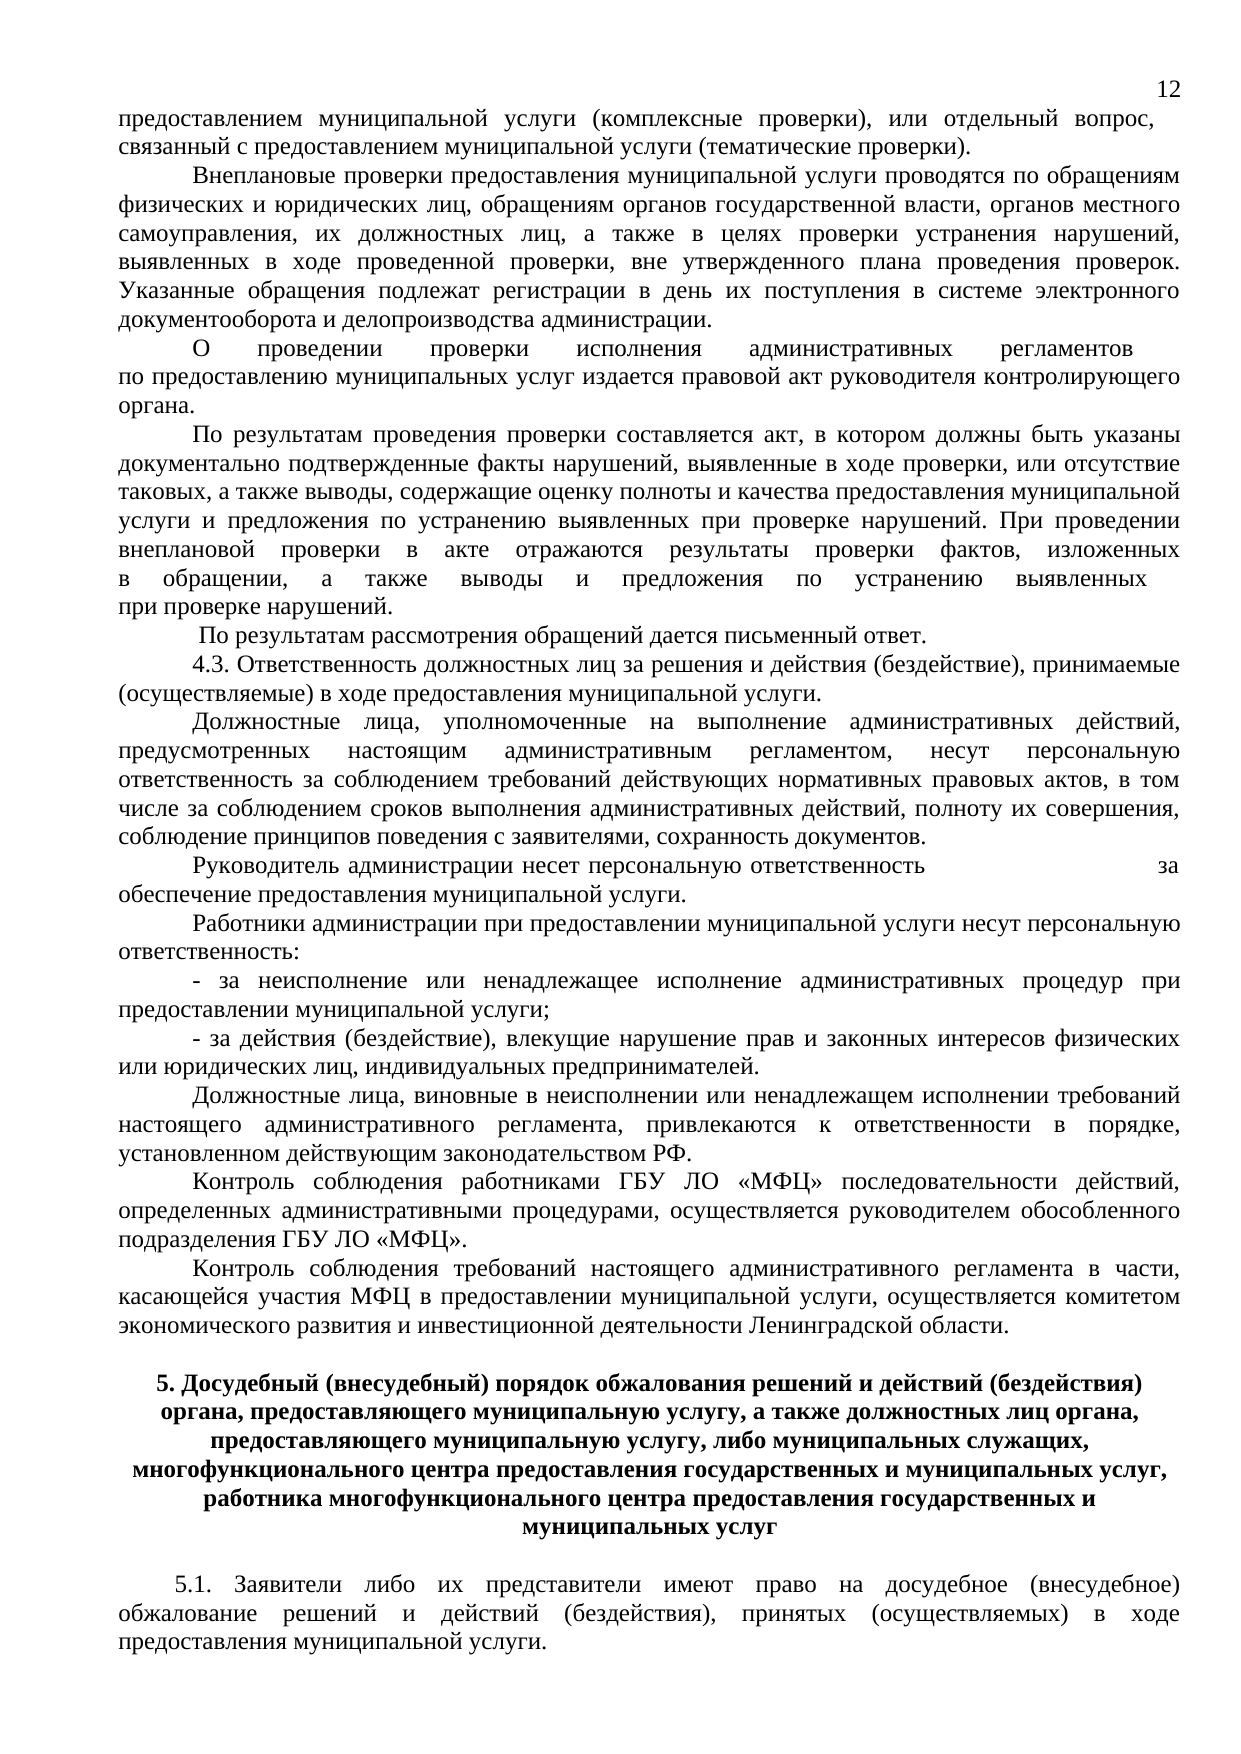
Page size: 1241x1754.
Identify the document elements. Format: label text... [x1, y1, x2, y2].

title По результатам проведения проверки составляется акт, в котором должны быть указаны документально подтвержденные факты нарушений, выявленные в ходе проверки, или отсутствие таковых, а также выводы, содержащие оценку полноты и качества предоставления муниципальной услуги и предложения по устранению выявленных при проверке нарушений. При проведении внеплановой проверки в акте отражаются результаты проверки фактов, изложенных в обращении, а также выводы и предложения по устранению выявленных при проверке нарушений. [118, 419, 1181, 620]
title По результатам рассмотрения обращений дается письменный ответ. [118, 620, 1181, 649]
title Руководитель администрации несет персональную ответственность за обеспечение предоставления муниципальной услуги. [118, 850, 1181, 908]
title Контроль соблюдения работниками ГБУ ЛО «МФЦ» последовательности действий, определенных административными процедурами, осуществляется руководителем обособленного подразделения ГБУ ЛО «МФЦ». [118, 1166, 1181, 1253]
title Внеплановые проверки предоставления муниципальной услуги проводятся по обращениям физических и юридических лиц, обращениям органов государственной власти, органов местного самоуправления, их должностных лиц, а также в целях проверки устранения нарушений, выявленных в ходе проведенной проверки, вне утвержденного плана проведения проверок. Указанные обращения подлежат регистрации в день их поступления в системе электронного документооборота и делопроизводства администрации. [118, 160, 1181, 333]
title - за неисполнение или ненадлежащее исполнение административных процедур при предоставлении муниципальной услуги; [118, 965, 1181, 1023]
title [118, 103, 1181, 160]
text 5. Досудебный (внесудебный) порядок обжалования решений и действий (бездействия) органа, предоставляющего муниципальную услугу, а также должностных лиц органа, предоставляющего муниципальную услугу, либо муниципальных служащих, многофункционального центра предоставления государственных и муниципальных услуг, работника многофункционального центра предоставления государственных и муниципальных услуг [118, 1368, 1181, 1540]
title Должностные лица, виновные в неисполнении или ненадлежащем исполнении требований настоящего административного регламента, привлекаются к ответственности в порядке, установленном действующим законодательством РФ. [118, 1080, 1181, 1166]
title Должностные лица, уполномоченные на выполнение административных действий, предусмотренных настоящим административным регламентом, несут персональную ответственность за соблюдением требований действующих нормативных правовых актов, в том числе за соблюдением сроков выполнения административных действий, полноту их совершения, соблюдение принципов поведения с заявителями, сохранность документов. [118, 706, 1181, 850]
title - за действия (бездействие), влекущие нарушение прав и законных интересов физических или юридических лиц, индивидуальных предпринимателей. [118, 1023, 1181, 1080]
title О проведении проверки исполнения административных регламентов по предоставлению муниципальных услуг издается правовой акт руководителя контролирующего органа. [118, 333, 1181, 419]
title Работники администрации при предоставлении муниципальной услуги несут персональную ответственность: [118, 908, 1181, 965]
title 4.3. Ответственность должностных лиц за решения и действия (бездействие), принимаемые (осуществляемые) в ходе предоставления муниципальной услуги. [118, 649, 1181, 706]
title Контроль соблюдения требований настоящего административного регламента в части, касающейся участия МФЦ в предоставлении муниципальной услуги, осуществляется комитетом экономического развития и инвестиционной деятельности Ленинградской области. [118, 1253, 1181, 1339]
text 5.1. Заявители либо их представители имеют право на досудебное (внесудебное) обжалование решений и действий (бездействия), принятых (осуществляемых) в ходе предоставления муниципальной услуги. [118, 1569, 1181, 1655]
